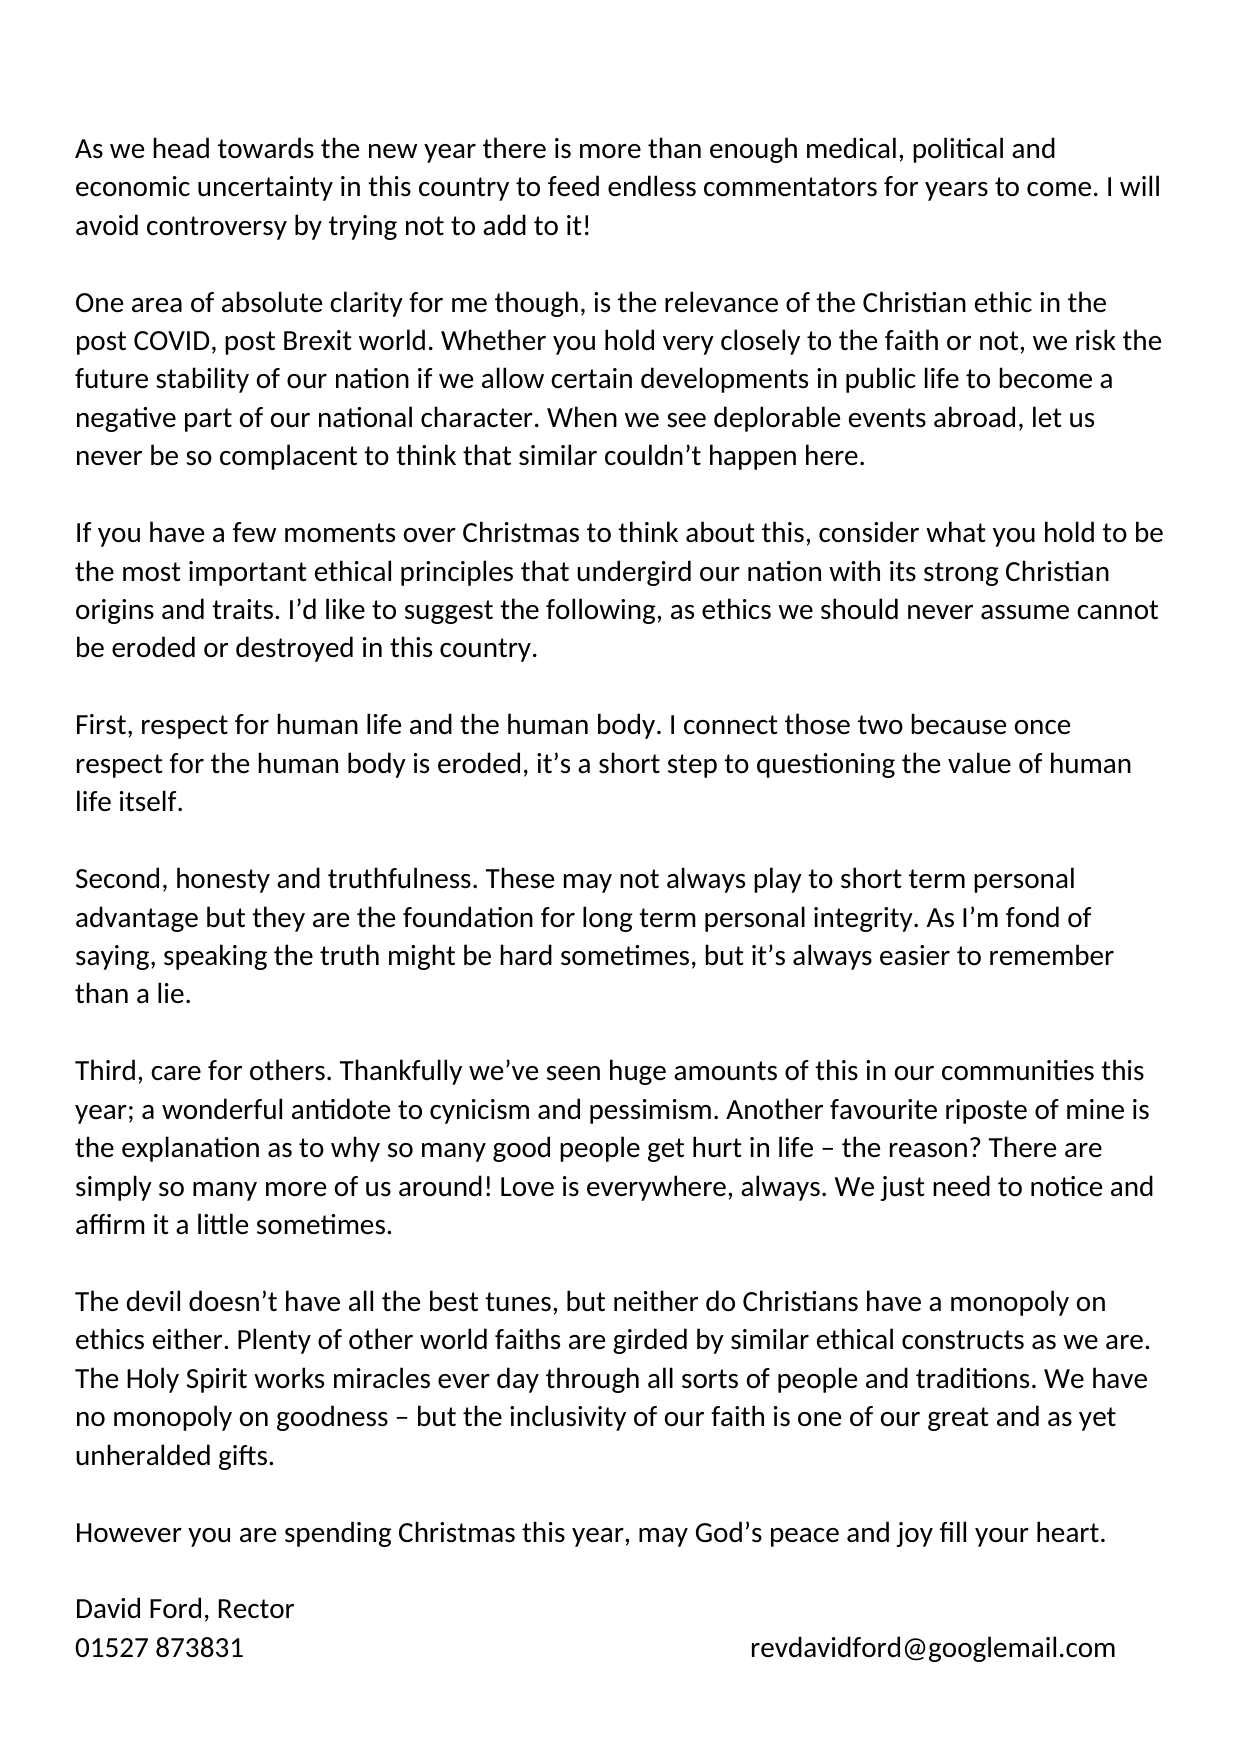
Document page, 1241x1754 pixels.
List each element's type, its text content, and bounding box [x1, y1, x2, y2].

text If you have a few moments over Christmas to think about this, consider what you hold to be the most important ethical principles that undergird our nation with its strong Christian origins and traits. I’d like to suggest the following, as ethics we should never assume cannot be eroded or destroyed in this country. [75, 514, 1165, 665]
text 01527 873831 revdavidford@googlemail.com [75, 1629, 1165, 1664]
text First, respect for human life and the human body. I connect those two because once respect for the human body is eroded, it’s a short step to questioning the value of human life itself. [75, 706, 1165, 819]
text Third, care for others. Thankfully we’ve seen huge amounts of this in our communities this year; a wonderful antidote to cynicism and pessimism. Another favourite riposte of mine is the explanation as to why so many good people get hurt in life – the reason? There are simply so many more of us around! Love is everywhere, always. We just need to notice and affirm it a little sometimes. [75, 1052, 1165, 1242]
text David Ford, Rector [75, 1591, 1165, 1626]
text One area of absolute clarity for me though, is the relevance of the Christian ethic in the post COVID, post Brexit world. Whether you hold very closely to the faith or not, we risk the future stability of our nation if we allow certain developments in public life to become a negative part of our national character. When we see deplorable events abroad, let us never be so complacent to think that similar couldn’t happen here. [75, 284, 1165, 473]
text Second, honesty and truthfulness. These may not always play to short term personal advantage but they are the foundation for long term personal integrity. As I’m fond of saying, speaking the truth might be hard sometimes, but it’s always easier to remember than a lie. [75, 860, 1165, 1011]
text As we head towards the new year there is more than enough medical, political and economic uncertainty in this country to feed endless commentators for years to come. I will avoid controversy by trying not to add to it! [75, 130, 1165, 242]
text However you are spending Christmas this year, may God’s peace and joy fill your heart. [75, 1514, 1165, 1549]
text The devil doesn’t have all the best tunes, but neither do Christians have a monopoly on ethics either. Plenty of other world faiths are girded by similar ethical constructs as we are. The Holy Spirit works miracles ever day through all sorts of people and traditions. We have no monopoly on goodness – but the inclusivity of our faith is one of our great and as yet unheralded gifts. [75, 1283, 1165, 1472]
